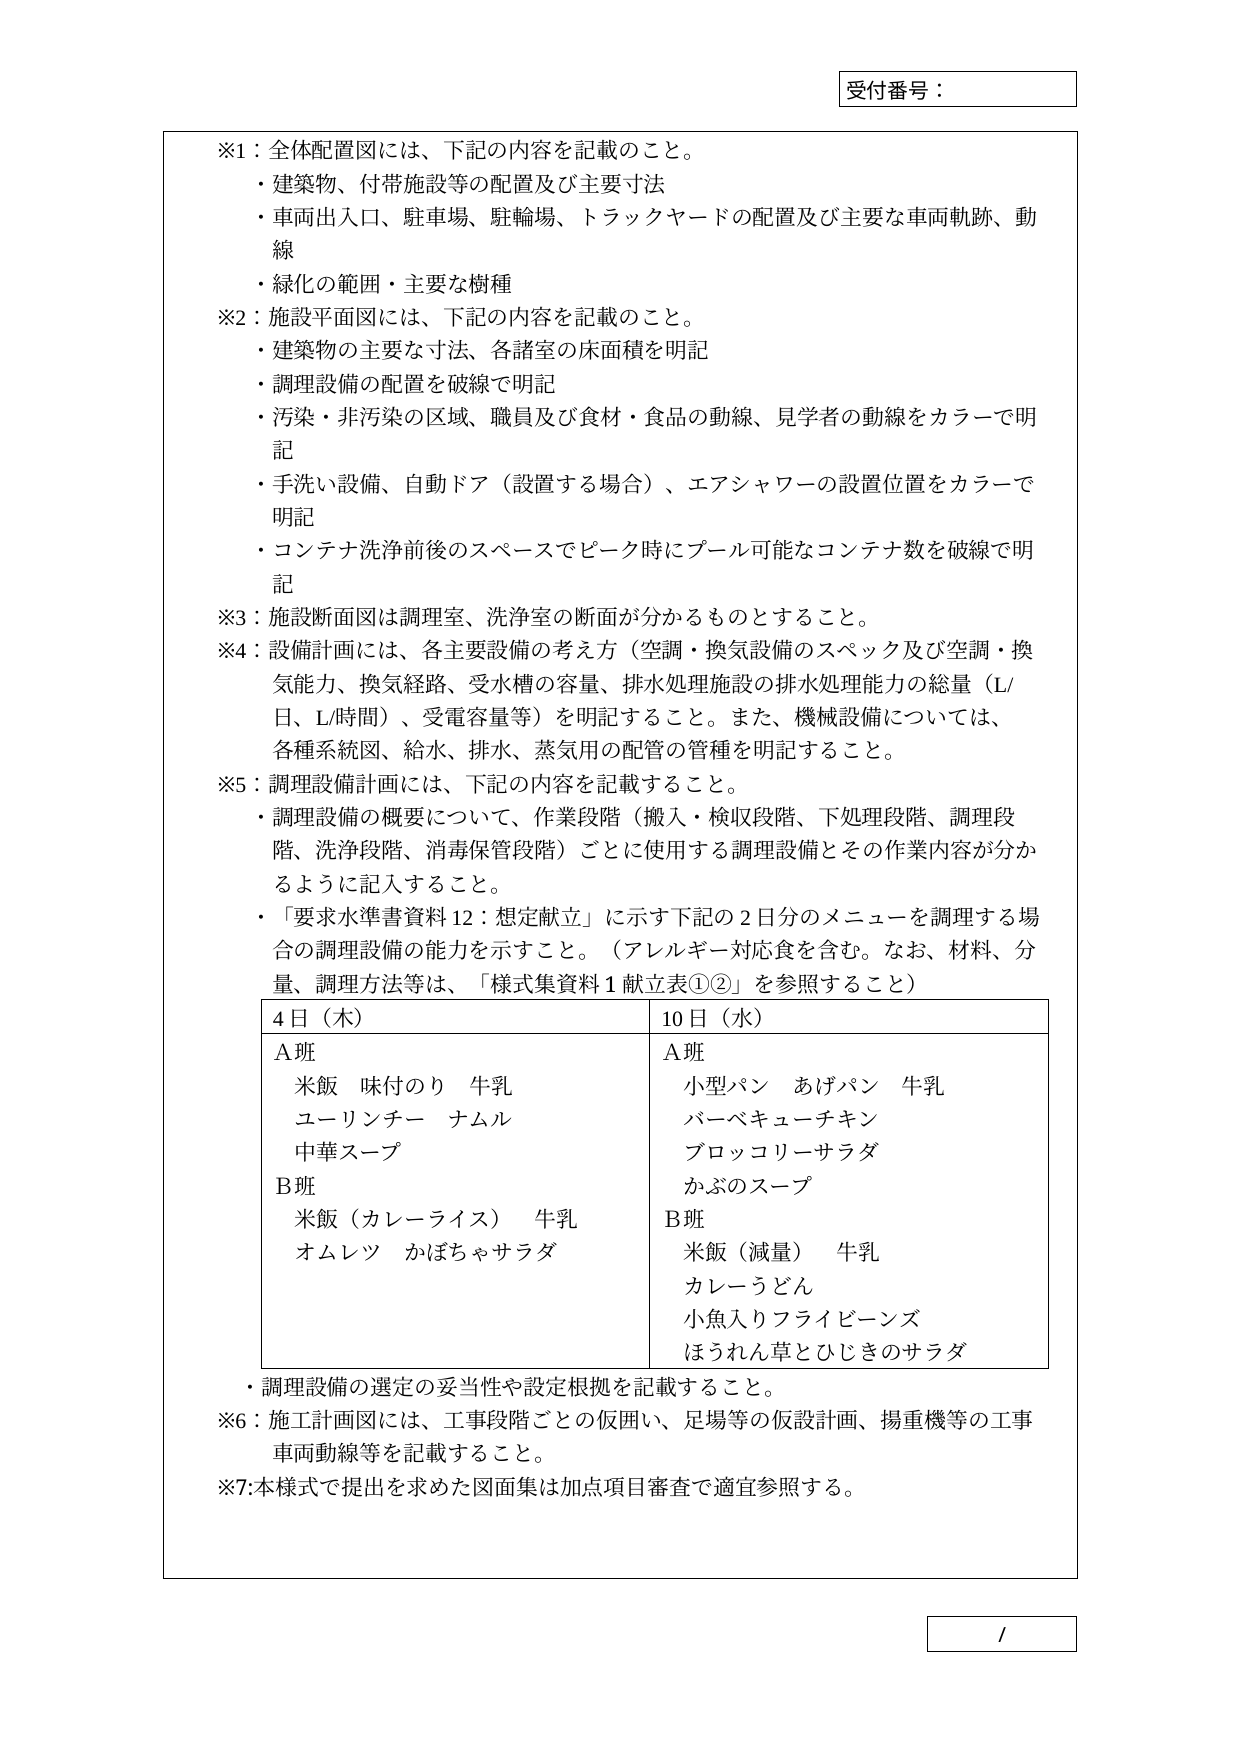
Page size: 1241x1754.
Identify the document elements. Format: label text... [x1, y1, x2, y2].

table_cell ※1：全体配置図には、下記の内容を記載のこと。 ・建築物、付帯施設等の配置及び主要寸法 ・車両出入口、駐車場、駐輪場、トラックヤードの配置及び主要な車両軌跡、動線 ・緑化の範囲・主要な樹種 ※2：施設平面図には、下記の内容を記載のこと。 ・建築物の主要な寸法、各諸室の床面積を明記 ・調理設備の配置を破線で明記 ・汚染・非汚染の区域、職員及び食材・食品の動線、見学者の動線をカラーで明記 ・手洗い設備、自動ドア（設置する場合）、エアシャワーの設置位置をカラーで明記 ・コンテナ洗浄前後のスペースでピーク時にプール可能なコンテナ数を破線で明記 ※3：施設断面図は調理室、洗浄室の断面が分かるものとすること。 ※4：設備計画には、各主要設備の考え方（空調・換気設備のスペック及び空調・換気能力、換気経路、受水槽の容量、排水処理施設の排水処理能力の総量（L/日、L/時間）、受電容量等）を明記すること。また、機械設備については、各種系統図、給水、排水、蒸気用の配管の管種を明記すること。 ※5：調理設備計画には、下記の内容を記載すること。 ・調理設備の概要について、作業段階（搬入・検収段階、下処理段階、調理段階、洗浄段階、消毒保管段階）ごとに使用する調理設備とその作業内容が分かるように記入すること。 ・「要求水準書資料12：想定献立」に示す下記の2日分のメニューを調理する場合の調理設備の能力を示すこと。（アレルギー対応食を含む。なお、材料、分量、調理方法等は、「様式集資料1 献立表①②」を参照すること） ・調理設備の選定の妥当性や設定根拠を記載すること。 ※6：施工計画図には、工事段階ごとの仮囲い、足場等の仮設計画、揚重機等の工事車両動線等を記載すること。 ※7:本様式で提出を求めた図面集は加点項目審査で適宜参照する。 [164, 132, 1077, 1578]
